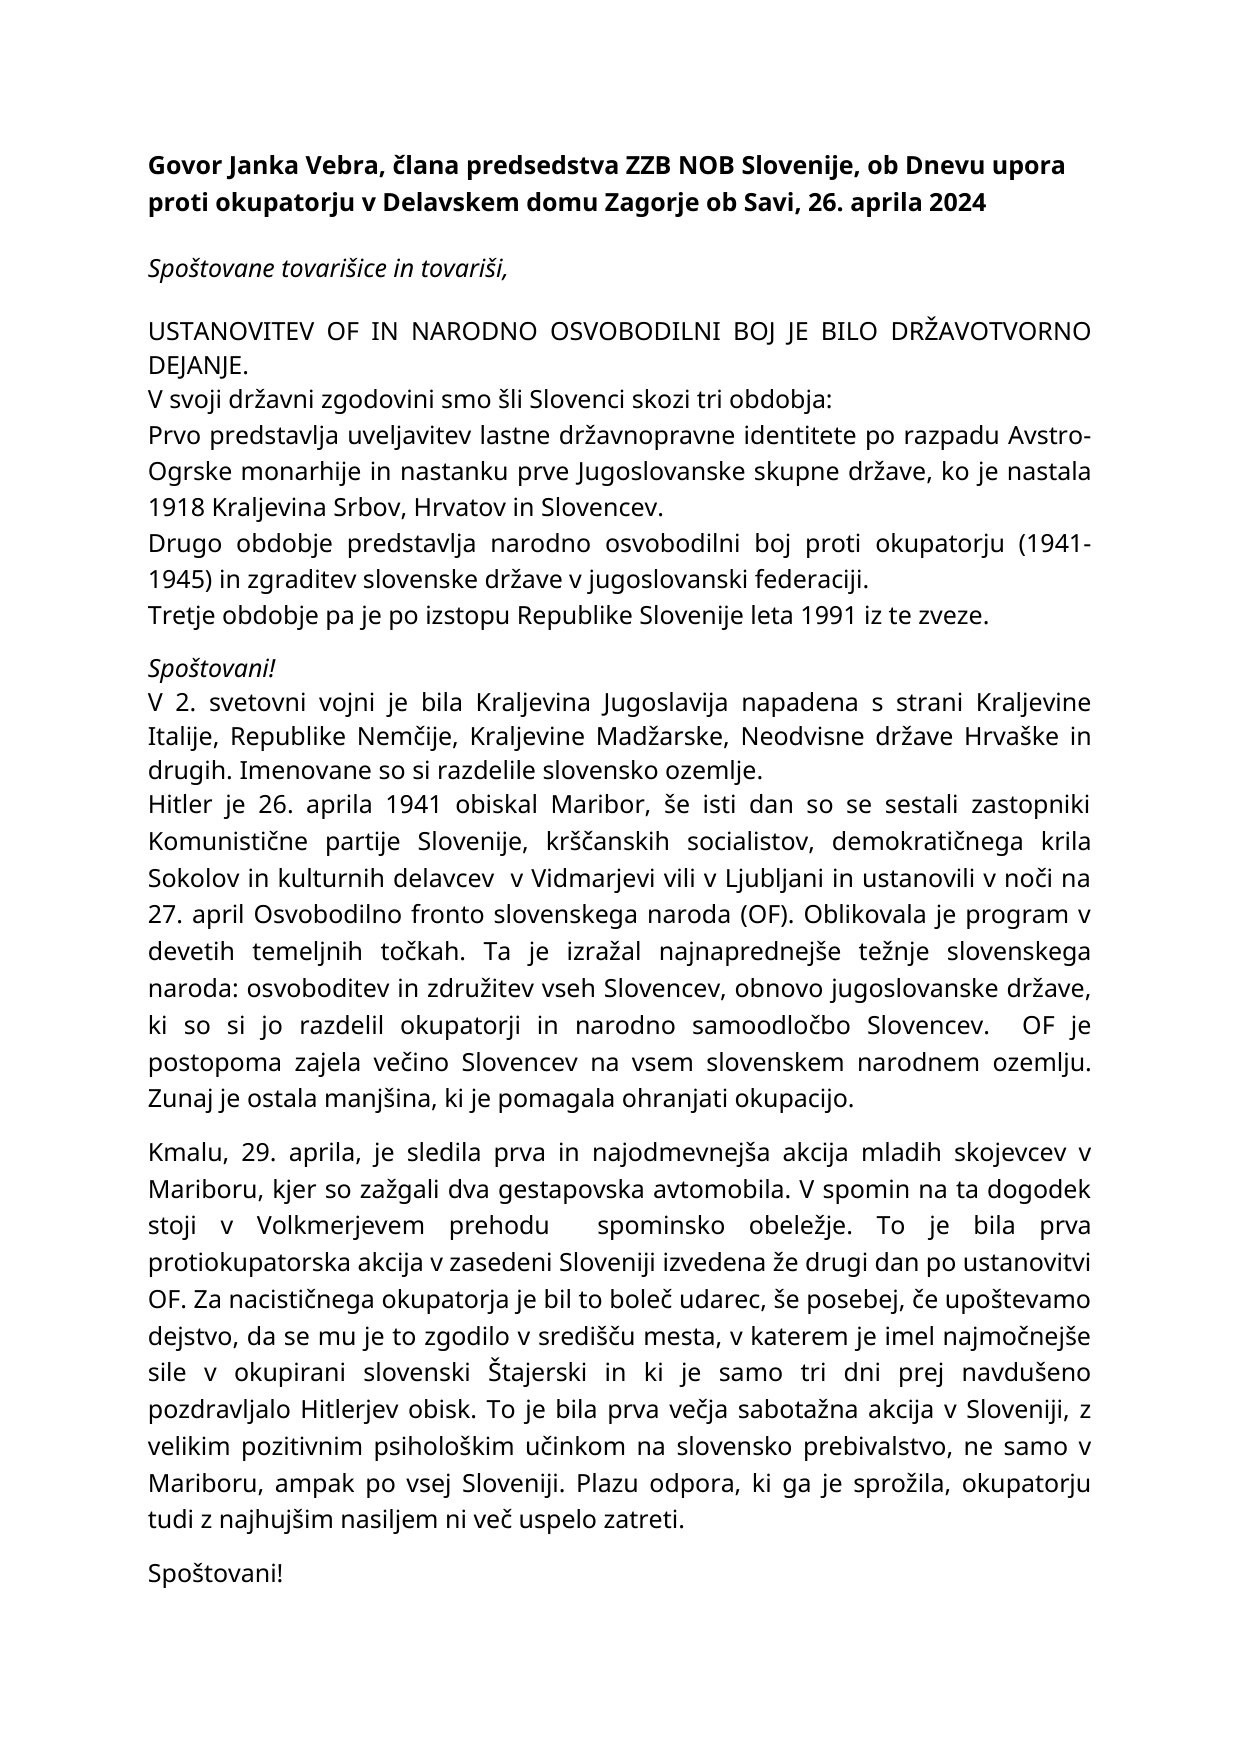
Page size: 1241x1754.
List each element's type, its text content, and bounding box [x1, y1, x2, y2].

text Hitler je 26. aprila 1941 obiskal Maribor, še isti dan so se sestali zastopniki Komunistične partije Slovenije, krščanskih socialistov, demokratičnega krila Sokolov in kulturnih delavcev v Vidmarjevi vili v Ljubljani in ustanovili v noči na 27. april Osvobodilno fronto slovenskega naroda (OF). Oblikovala je program v devetih temeljnih točkah. Ta je izražal najnaprednejše težnje slovenskega naroda: osvoboditev in združitev vseh Slovencev, obnovo jugoslovanske države, ki so si jo razdelil okupatorji in narodno samoodločbo Slovencev. OF je postopoma zajela večino Slovencev na vsem slovenskem narodnem ozemlju. Zunaj je ostala manjšina, ki je pomagala ohranjati okupacijo. [148, 787, 1093, 1115]
text Prvo predstavlja uveljavitev lastne državnopravne identitete po razpadu Avstro-Ogrske monarhije in nastanku prve Jugoslovanske skupne države, ko je nastala 1918 Kraljevina Srbov, Hrvatov in Slovencev. [148, 418, 1093, 524]
text Spoštovane tovarišice in tovariši, [148, 250, 1093, 284]
text Spoštovani! [148, 651, 1093, 685]
text Govor Janka Vebra, člana predsedstva ZZB NOB Slovenije, ob Dnevu upora proti okupatorju v Delavskem domu Zagorje ob Savi, 26. aprila 2024 [148, 148, 1093, 218]
text Spoštovani! [148, 1556, 1093, 1590]
text V 2. svetovni vojni je bila Kraljevina Jugoslavija napadena s strani Kraljevine Italije, Republike Nemčije, Kraljevine Madžarske, Neodvisne države Hrvaške in drugih. Imenovane so si razdelile slovensko ozemlje. [148, 685, 1093, 787]
text V svoji državni zgodovini smo šli Slovenci skozi tri obdobja: [148, 382, 1093, 416]
text Kmalu, 29. aprila, je sledila prva in najodmevnejša akcija mladih skojevcev v Mariboru, kjer so zažgali dva gestapovska avtomobila. V spomin na ta dogodek stoji v Volkmerjevem prehodu spominsko obeležje. To je bila prva protiokupatorska akcija v zasedeni Sloveniji izvedena že drugi dan po ustanovitvi OF. Za nacističnega okupatorja je bil to boleč udarec, še posebej, če upoštevamo dejstvo, da se mu je to zgodilo v središču mesta, v katerem je imel najmočnejše sile v okupirani slovenski Štajerski in ki je samo tri dni prej navdušeno pozdravljalo Hitlerjev obisk. To je bila prva večja sabotažna akcija v Sloveniji, z velikim pozitivnim psihološkim učinkom na slovensko prebivalstvo, ne samo v Mariboru, ampak po vsej Sloveniji. Plazu odpora, ki ga je sprožila, okupatorju tudi z najhujšim nasiljem ni več uspelo zatreti. [148, 1134, 1093, 1536]
text Drugo obdobje predstavlja narodno osvobodilni boj proti okupatorju (1941-1945) in zgraditev slovenske države v jugoslovanski federaciji. [148, 526, 1093, 596]
text USTANOVITEV OF IN NARODNO OSVOBODILNI BOJ JE BILO DRŽAVOTVORNO DEJANJE. [148, 313, 1093, 382]
text Tretje obdobje pa je po izstopu Republike Slovenije leta 1991 iz te zveze. [148, 598, 1093, 632]
